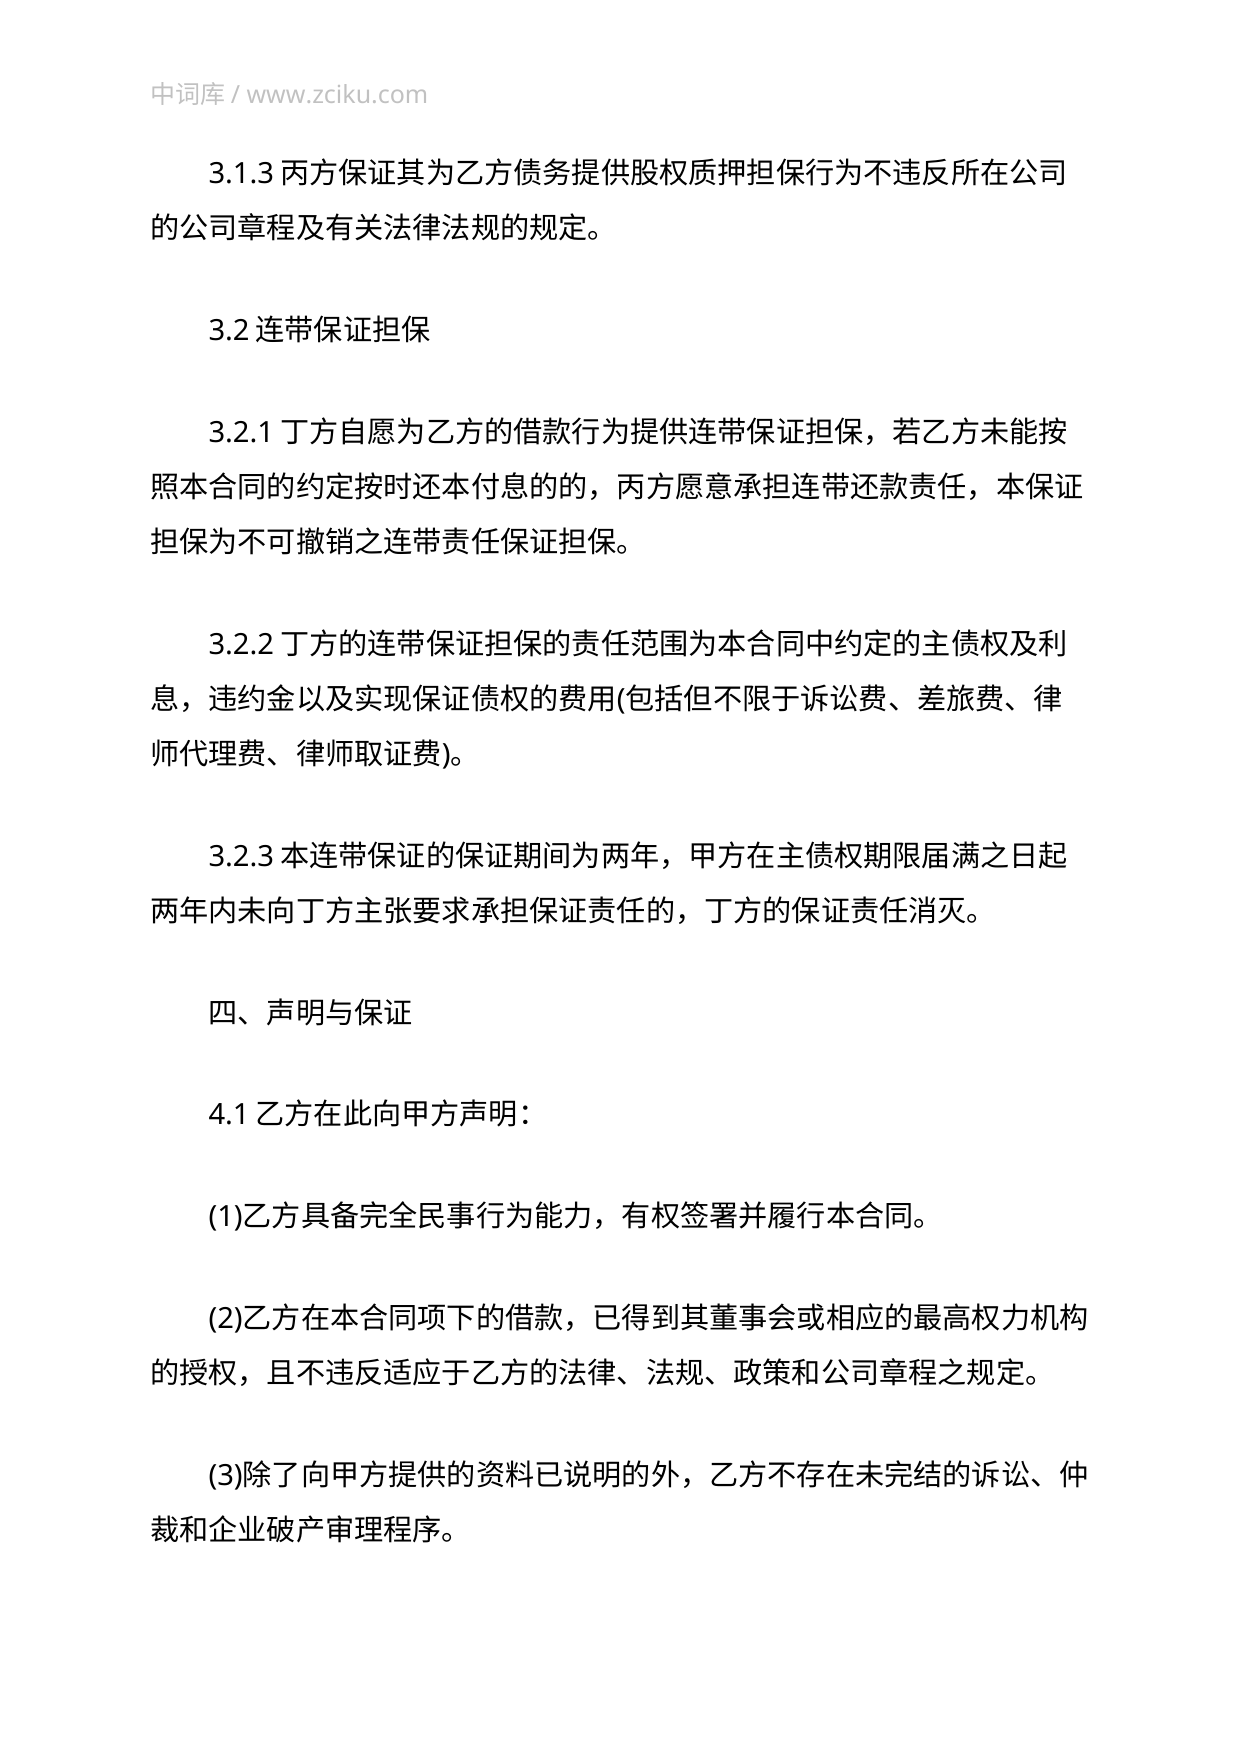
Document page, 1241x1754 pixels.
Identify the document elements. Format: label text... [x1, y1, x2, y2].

text 3.2.3本连带保证的保证期间为两年，甲方在主债权期限届满之日起两年内未向丁方主张要求承担保证责任的，丁方的保证责任消灭。 [150, 832, 1090, 930]
text 3.2.2丁方的连带保证担保的责任范围为本合同中约定的主债权及利息，违约金以及实现保证债权的费用(包括但不限于诉讼费、差旅费、律师代理费、律师取证费)。 [150, 620, 1090, 773]
text 3.2.1丁方自愿为乙方的借款行为提供连带保证担保，若乙方未能按照本合同的约定按时还本付息的的，丙方愿意承担连带还款责任，本保证担保为不可撤销之连带责任保证担保。 [150, 409, 1090, 561]
text (2)乙方在本合同项下的借款，已得到其董事会或相应的最高权力机构的授权，且不违反适应于乙方的法律、法规、政策和公司章程之规定。 [150, 1295, 1090, 1392]
text 3.1.3丙方保证其为乙方债务提供股权质押担保行为不违反所在公司的公司章程及有关法律法规的规定。 [150, 150, 1090, 247]
text 四、声明与保证 [150, 989, 1090, 1031]
text (3)除了向甲方提供的资料已说明的外，乙方不存在未完结的诉讼、仲裁和企业破产审理程序。 [150, 1452, 1090, 1549]
text 3.2连带保证担保 [150, 307, 1090, 349]
text 4.1乙方在此向甲方声明： [150, 1091, 1090, 1133]
text (1)乙方具备完全民事行为能力，有权签署并履行本合同。 [150, 1193, 1090, 1235]
